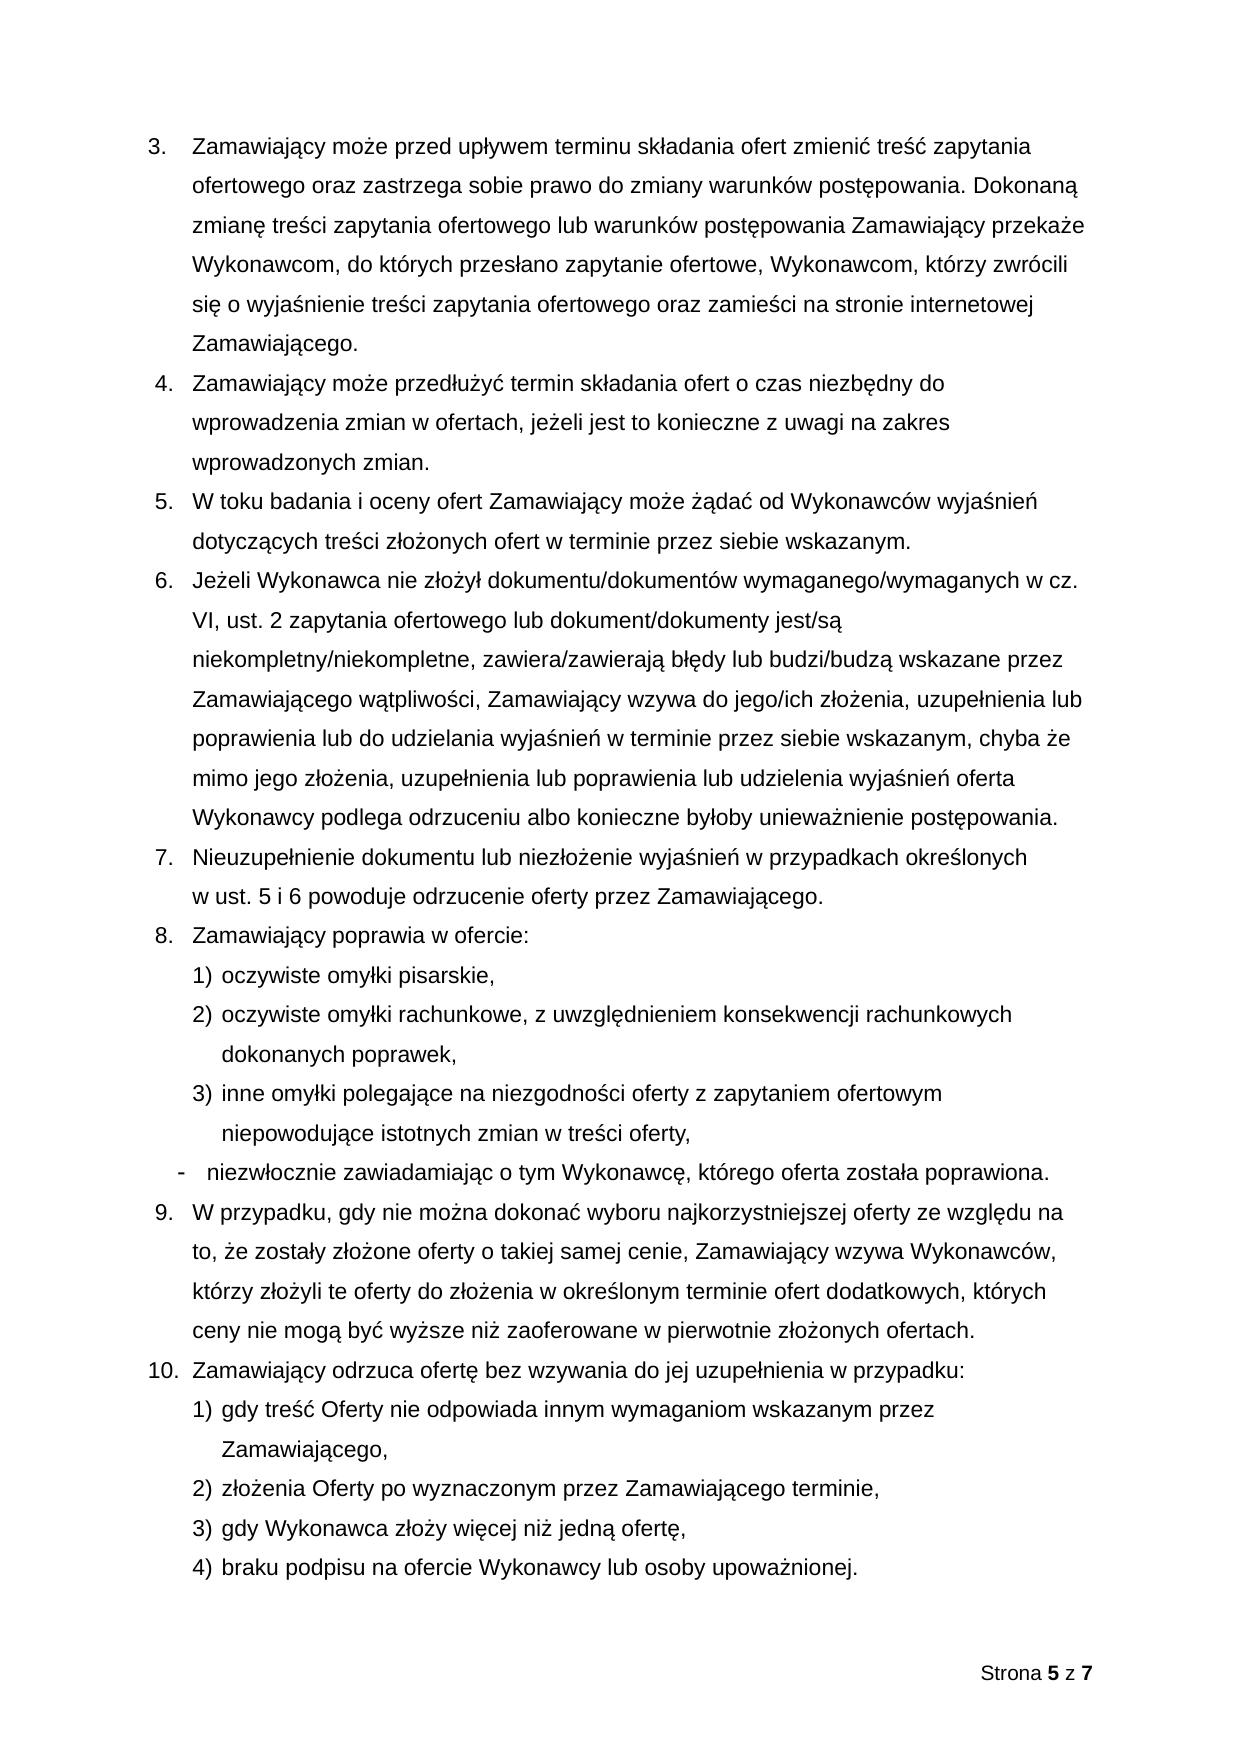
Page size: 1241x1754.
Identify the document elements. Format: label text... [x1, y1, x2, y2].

title oczywiste omyłki pisarskie, [192, 962, 1093, 988]
list niezwłocznie zawiadamiając o tym Wykonawcę, którego oferta została poprawiona. [177, 1159, 1093, 1186]
list Zamawiający może przed upływem terminu składania ofert zmienić treść zapytania ofertowego oraz zastrzega sobie prawo do zmiany warunków postępowania. Dokonaną zmianę treści zapytania ofertowego lub warunków postępowania Zamawiający przekaże Wykonawcom, do których przesłano zapytanie ofertowe, Wykonawcom, którzy zwrócili się o wyjaśnienie treści zapytania ofertowego oraz zamieści na stronie internetowej Zamawiającego. [148, 133, 1093, 357]
title inne omyłki polegające na niezgodności oferty z zapytaniem ofertowym niepowodujące istotnych zmian w treści oferty, [192, 1080, 1093, 1146]
list Zamawiający odrzuca ofertę bez wzywania do jej uzupełnienia w przypadku: [148, 1357, 1093, 1383]
list braku podpisu na ofercie Wykonawcy lub osoby upoważnionej. [192, 1554, 1093, 1581]
list Zamawiający poprawia w ofercie: [154, 922, 1093, 949]
list W przypadku, gdy nie można dokonać wyboru najkorzystniejszej oferty ze względu na to, że zostały złożone oferty o takiej samej cenie, Zamawiający wzywa Wykonawców, którzy złożyli te oferty do złożenia w określonym terminie ofert dodatkowych, których ceny nie mogą być wyższe niż zaoferowane w pierwotnie złożonych ofertach. [154, 1199, 1093, 1344]
list gdy treść Oferty nie odpowiada innym wymaganiom wskazanym przez Zamawiającego, [192, 1396, 1093, 1462]
list Jeżeli Wykonawca nie złożył dokumentu/dokumentów wymaganego/wymaganych w cz. VI, ust. 2 zapytania ofertowego lub dokument/dokumenty jest/są niekompletny/niekompletne, zawiera/zawierają błędy lub budzi/budzą wskazane przez Zamawiającego wątpliwości, Zamawiający wzywa do jego/ich złożenia, uzupełnienia lub poprawienia lub do udzielania wyjaśnień w terminie przez siebie wskazanym, chyba że mimo jego złożenia, uzupełnienia lub poprawienia lub udzielenia wyjaśnień oferta Wykonawcy podlega odrzuceniu albo konieczne byłoby unieważnienie postępowania. [154, 567, 1093, 830]
title oczywiste omyłki rachunkowe, z uwzględnieniem konsekwencji rachunkowych dokonanych poprawek, [192, 1001, 1093, 1067]
list Zamawiający może przedłużyć termin składania ofert o czas niezbędny do wprowadzenia zmian w ofertach, jeżeli jest to konieczne z uwagi na zakres wprowadzonych zmian. [154, 370, 1093, 475]
list gdy Wykonawca złoży więcej niż jedną ofertę, [192, 1515, 1093, 1541]
list złożenia Oferty po wyznaczonym przez Zamawiającego terminie, [192, 1475, 1093, 1502]
list Nieuzupełnienie dokumentu lub niezłożenie wyjaśnień w przypadkach określonych w ust. 5 i 6 powoduje odrzucenie oferty przez Zamawiającego. [154, 843, 1093, 909]
list W toku badania i oceny ofert Zamawiający może żądać od Wykonawców wyjaśnień dotyczących treści złożonych ofert w terminie przez siebie wskazanym. [154, 488, 1093, 554]
